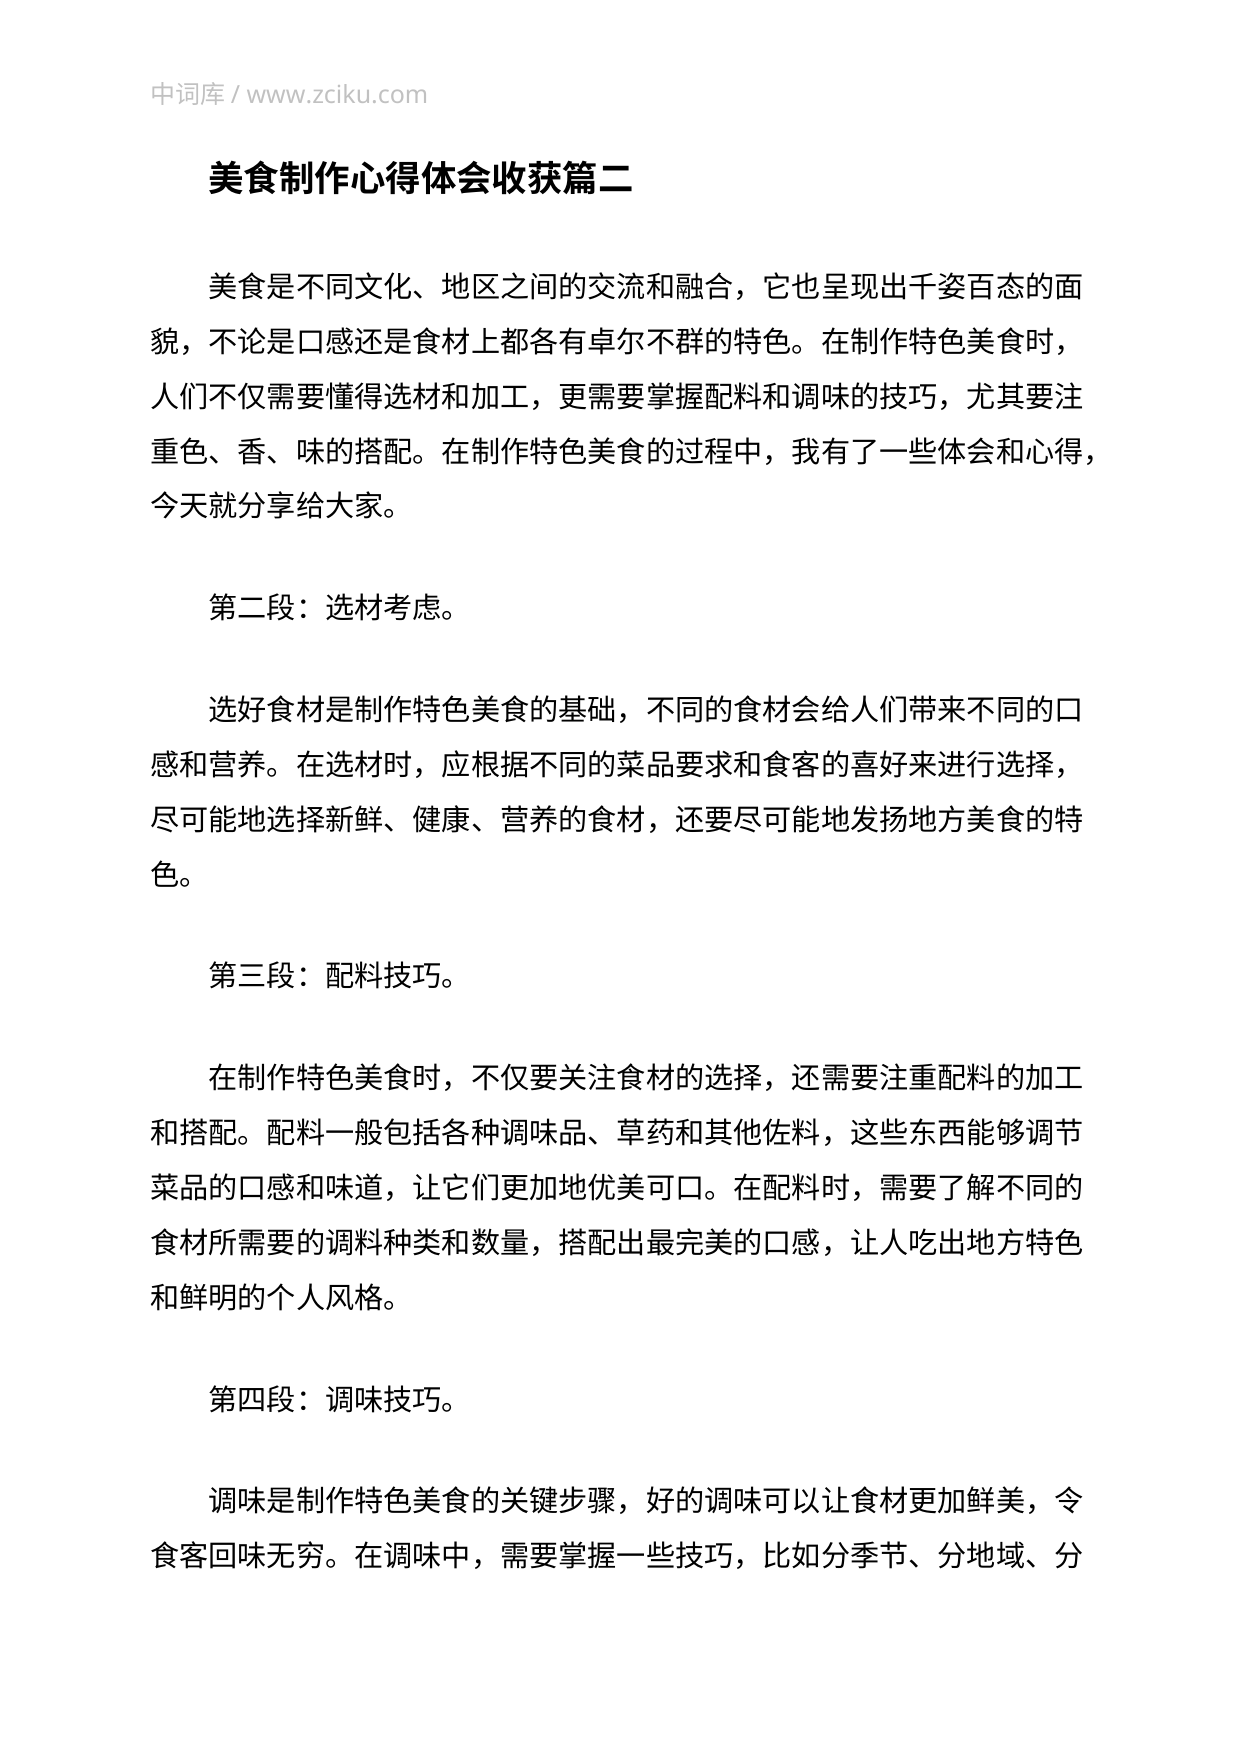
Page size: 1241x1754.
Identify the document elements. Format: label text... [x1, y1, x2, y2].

text 选好食材是制作特色美食的基础，不同的食材会给人们带来不同的口感和营养。在选材时，应根据不同的菜品要求和食客的喜好来进行选择，尽可能地选择新鲜、健康、营养的食材，还要尽可能地发扬地方美食的特色。 [150, 687, 1090, 893]
text 在制作特色美食时，不仅要关注食材的选择，还需要注重配料的加工和搭配。配料一般包括各种调味品、草药和其他佐料，这些东西能够调节菜品的口感和味道，让它们更加地优美可口。在配料时，需要了解不同的食材所需要的调料种类和数量，搭配出最完美的口感，让人吃出地方特色和鲜明的个人风格。 [150, 1055, 1090, 1317]
text 第三段：配料技巧。 [150, 953, 1090, 995]
text 第四段：调味技巧。 [150, 1376, 1090, 1418]
text 美食制作心得体会收获篇二 [150, 150, 1090, 201]
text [150, 1478, 1090, 1575]
text 美食是不同文化、地区之间的交流和融合，它也呈现出千姿百态的面貌，不论是口感还是食材上都各有卓尔不群的特色。在制作特色美食时，人们不仅需要懂得选材和加工，更需要掌握配料和调味的技巧，尤其要注重色、香、味的搭配。在制作特色美食的过程中，我有了一些体会和心得，今天就分享给大家。 [150, 263, 1090, 525]
text 第二段：选材考虑。 [150, 585, 1090, 627]
